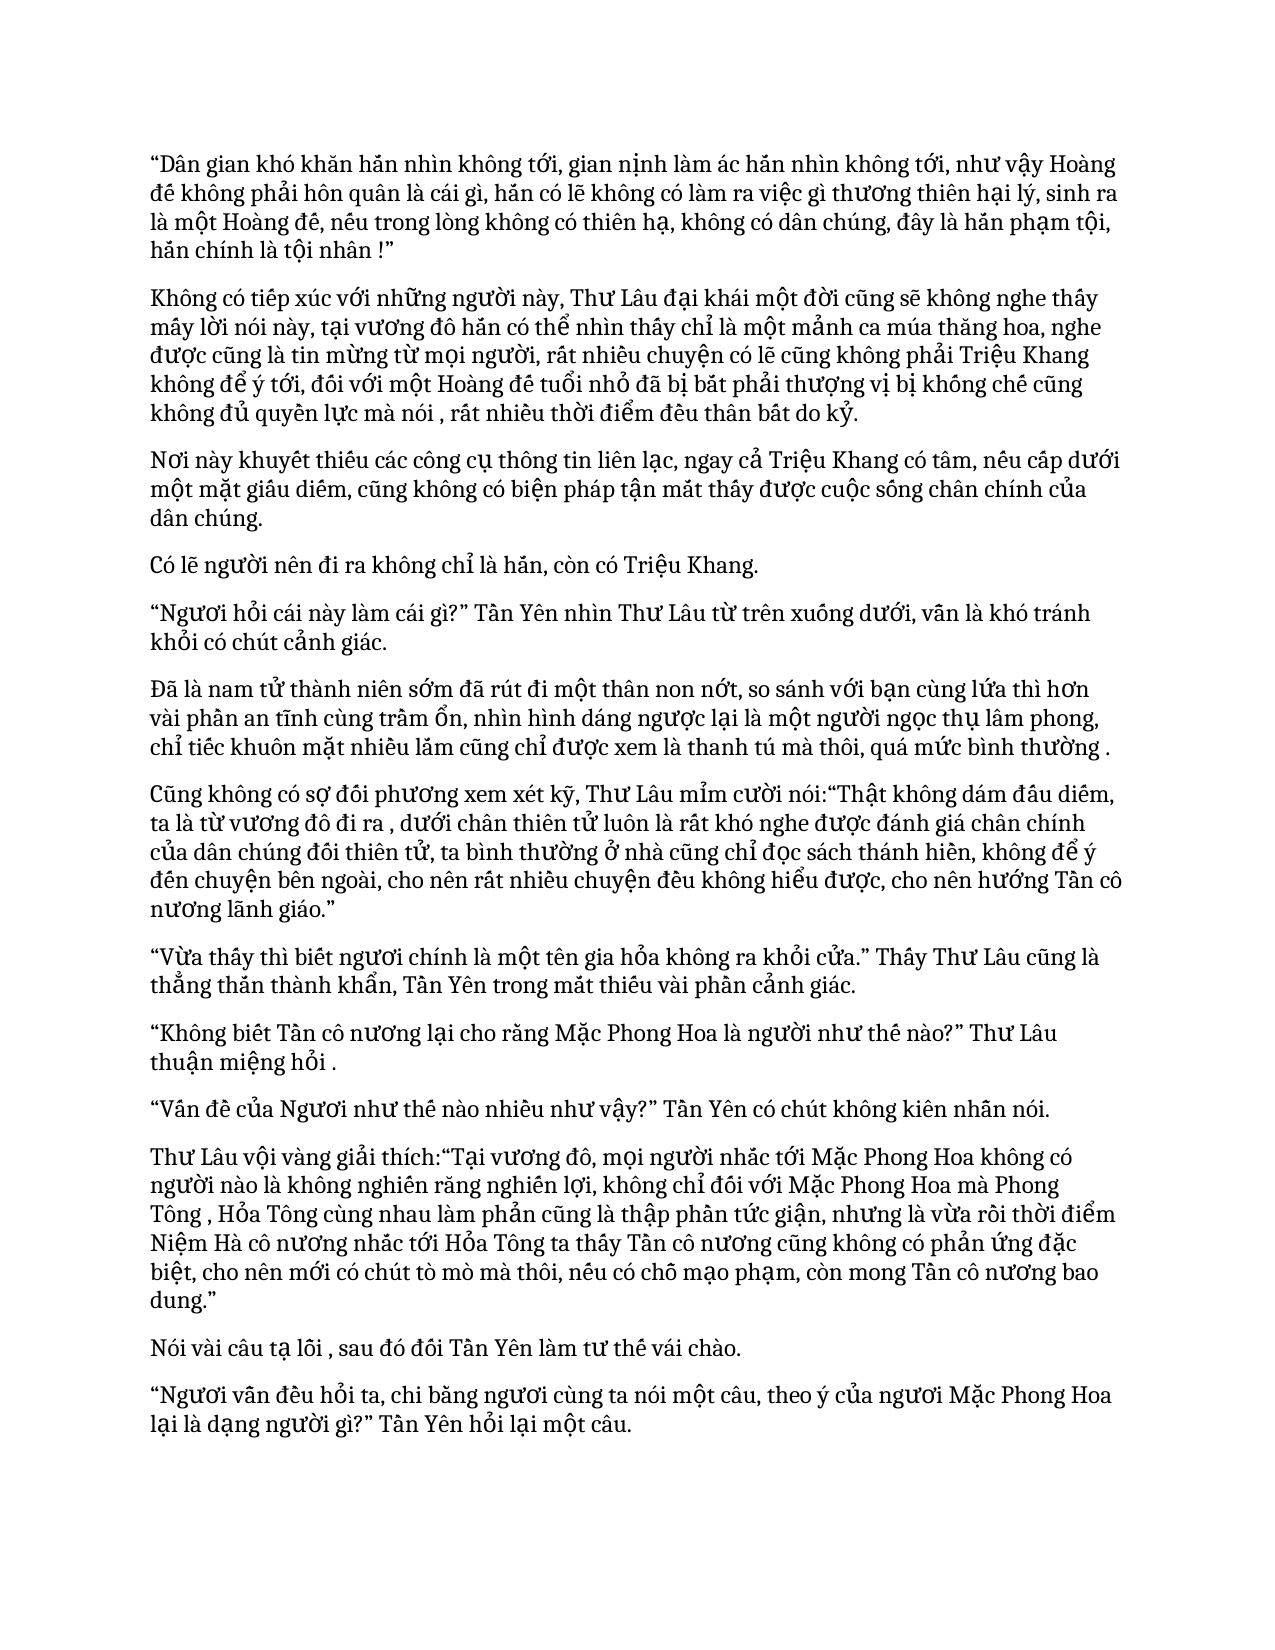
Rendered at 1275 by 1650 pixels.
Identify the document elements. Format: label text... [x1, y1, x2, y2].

text Nói vài câu tạ lỗi , sau đó đối Tần Yên làm tư thế vái chào. [150, 1334, 1125, 1362]
text “Dân gian khó khăn hắn nhìn không tới, gian nịnh làm ác hắn nhìn không tới, như vậy Hoàng đế không phải hôn quân là cái gì, hắn có lẽ không có làm ra việc gì thương thiên hại lý, sinh ra là một Hoàng đế, nếu trong lòng không có thiên hạ, không có dân chúng, đây là hắn phạm tội, hắn chính là tội nhân !” [150, 150, 1125, 265]
text “Ngươi vẫn đều hỏi ta, chi bằng ngươi cùng ta nói một câu, theo ý của ngươi Mặc Phong Hoa lại là dạng người gì?” Tần Yên hỏi lại một câu. [150, 1381, 1125, 1439]
text Đã là nam tử thành niên sớm đã rút đi một thân non nớt, so sánh với bạn cùng lứa thì hơn vài phần an tĩnh cùng trầm ổn, nhìn hình dáng ngược lại là một người ngọc thụ lâm phong, chỉ tiếc khuôn mặt nhiều lắm cũng chỉ được xem là thanh tú mà thôi, quá mức bình thường . [150, 675, 1125, 761]
text “Vấn đề của Ngươi như thế nào nhiều như vậy?” Tần Yên có chút không kiên nhẫn nói. [150, 1095, 1125, 1124]
text “Không biết Tần cô nương lại cho rằng Mặc Phong Hoa là người như thế nào?” Thư Lâu thuận miệng hỏi . [150, 1019, 1125, 1076]
text Thư Lâu vội vàng giải thích:“Tại vương đô, mọi người nhắc tới Mặc Phong Hoa không có người nào là không nghiến răng nghiến lợi, không chỉ đối với Mặc Phong Hoa mà Phong Tông , Hỏa Tông cùng nhau làm phản cũng là thập phần tức giận, nhưng là vừa rồi thời điểm Niệm Hà cô nương nhắc tới Hỏa Tông ta thấy Tần cô nương cũng không có phản ứng đặc biệt, cho nên mới có chút tò mò mà thôi, nếu có chỗ mạo phạm, còn mong Tần cô nương bao dung.” [150, 1142, 1125, 1315]
text Không có tiếp xúc với những người này, Thư Lâu đại khái một đời cũng sẽ không nghe thấy mấy lời nói này, tại vương đô hắn có thể nhìn thấy chỉ là một mảnh ca múa thăng hoa, nghe được cũng là tin mừng từ mọi người, rất nhiều chuyện có lẽ cũng không phải Triệu Khang không để ý tới, đối với một Hoàng đế tuổi nhỏ đã bị bắt phải thượng vị bị khống chế cũng không đủ quyền lực mà nói , rất nhiều thời điểm đều thân bất do kỷ. [150, 284, 1125, 427]
text “Ngươi hỏi cái này làm cái gì?” Tần Yên nhìn Thư Lâu từ trên xuống dưới, vẫn là khó tránh khỏi có chút cảnh giác. [150, 599, 1125, 656]
text Cũng không có sợ đối phương xem xét kỹ, Thư Lâu mỉm cười nói:“Thật không dám đấu diếm, ta là từ vương đô đi ra , dưới chân thiên tử luôn là rất khó nghe được đánh giá chân chính của dân chúng đối thiên tử, ta bình thường ở nhà cũng chỉ đọc sách thánh hiền, không để ý đến chuyện bên ngoài, cho nên rất nhiều chuyện đều không hiểu được, cho nên hướng Tần cô nương lãnh giáo.” [150, 780, 1125, 924]
text Có lẽ người nên đi ra không chỉ là hắn, còn có Triệu Khang. [150, 551, 1125, 580]
text Nơi này khuyết thiếu các công cụ thông tin liên lạc, ngay cả Triệu Khang có tâm, nếu cấp dưới một mặt giấu diếm, cũng không có biện pháp tận mắt thấy được cuộc sống chân chính của dân chúng. [150, 446, 1125, 532]
text “Vừa thấy thì biết ngươi chính là một tên gia hỏa không ra khỏi cửa.” Thấy Thư Lâu cũng là thẳng thắn thành khẩn, Tần Yên trong mắt thiếu vài phần cảnh giác. [150, 942, 1125, 1000]
